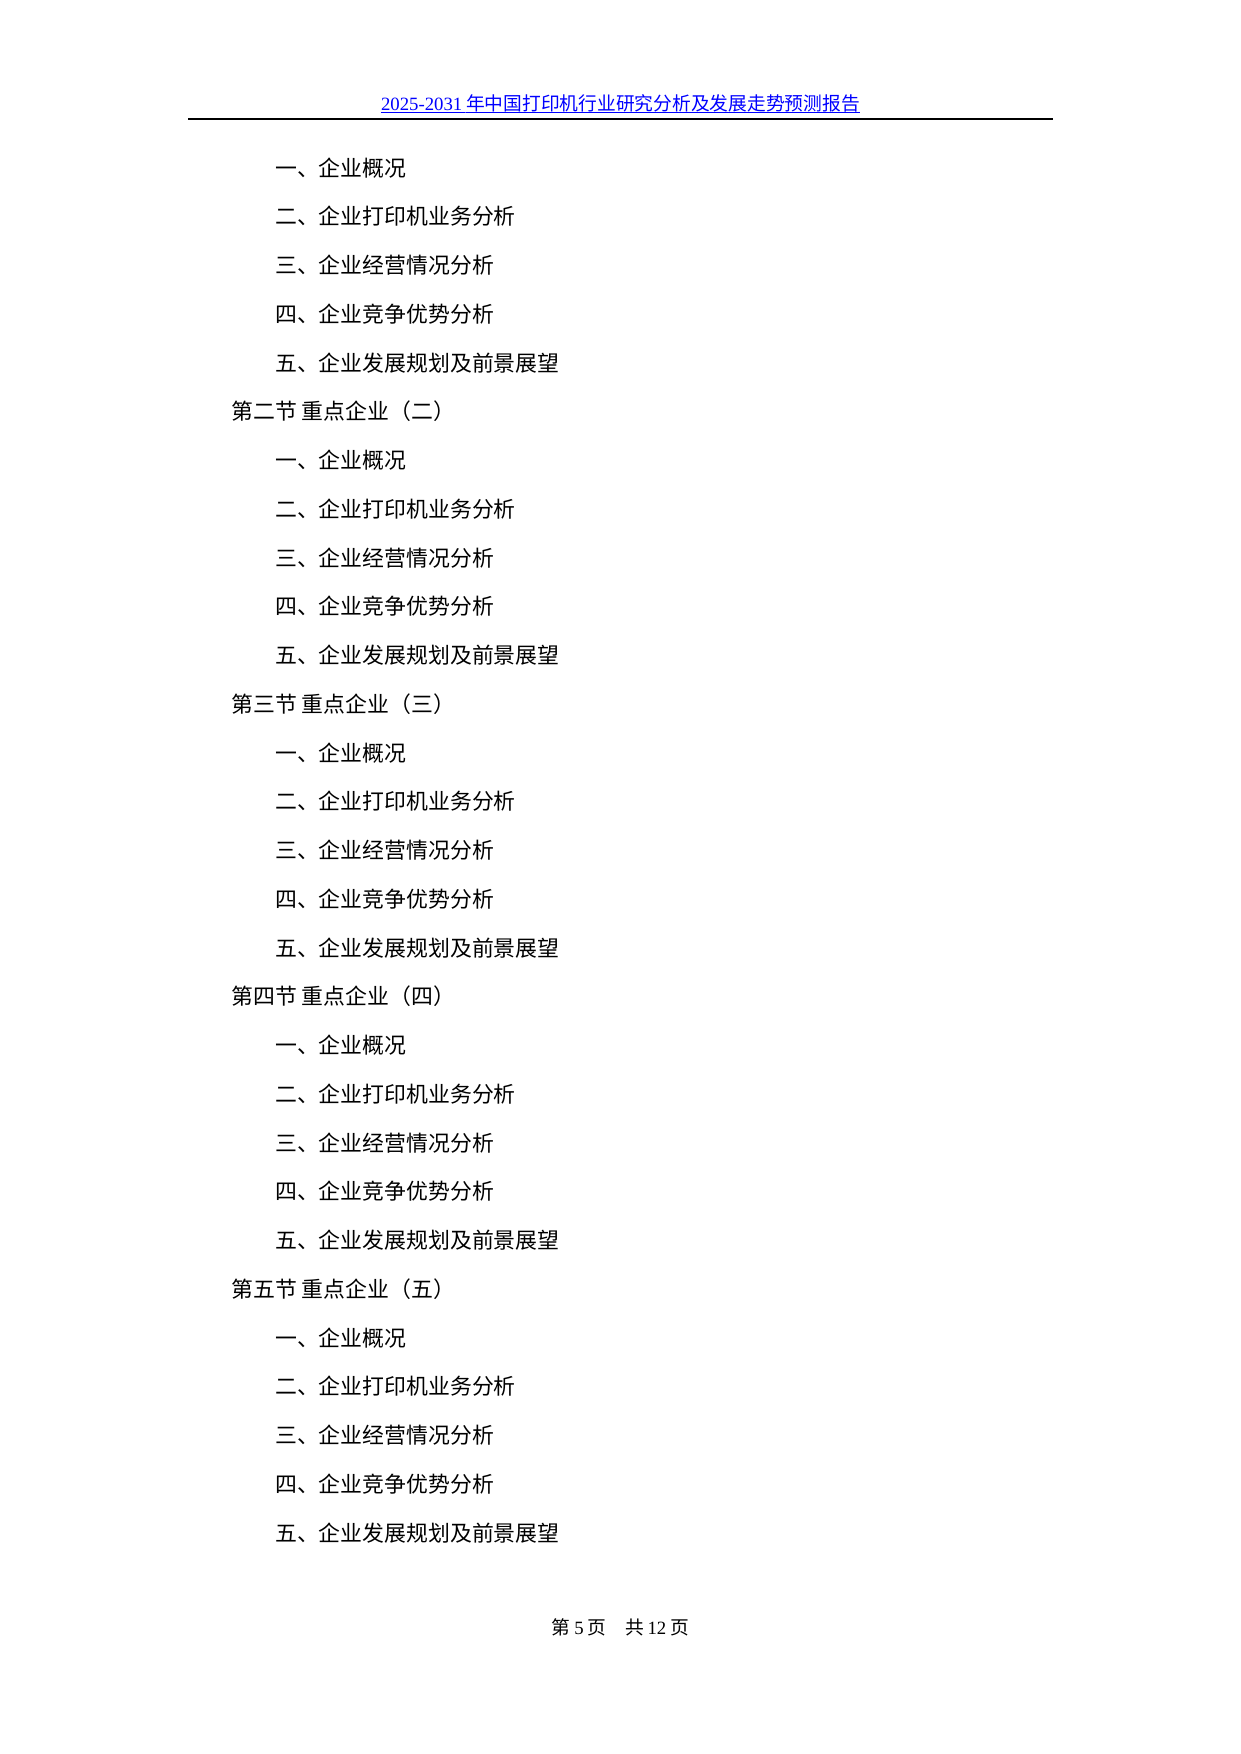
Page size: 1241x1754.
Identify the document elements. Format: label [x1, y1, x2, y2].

text [187, 150, 1053, 1548]
